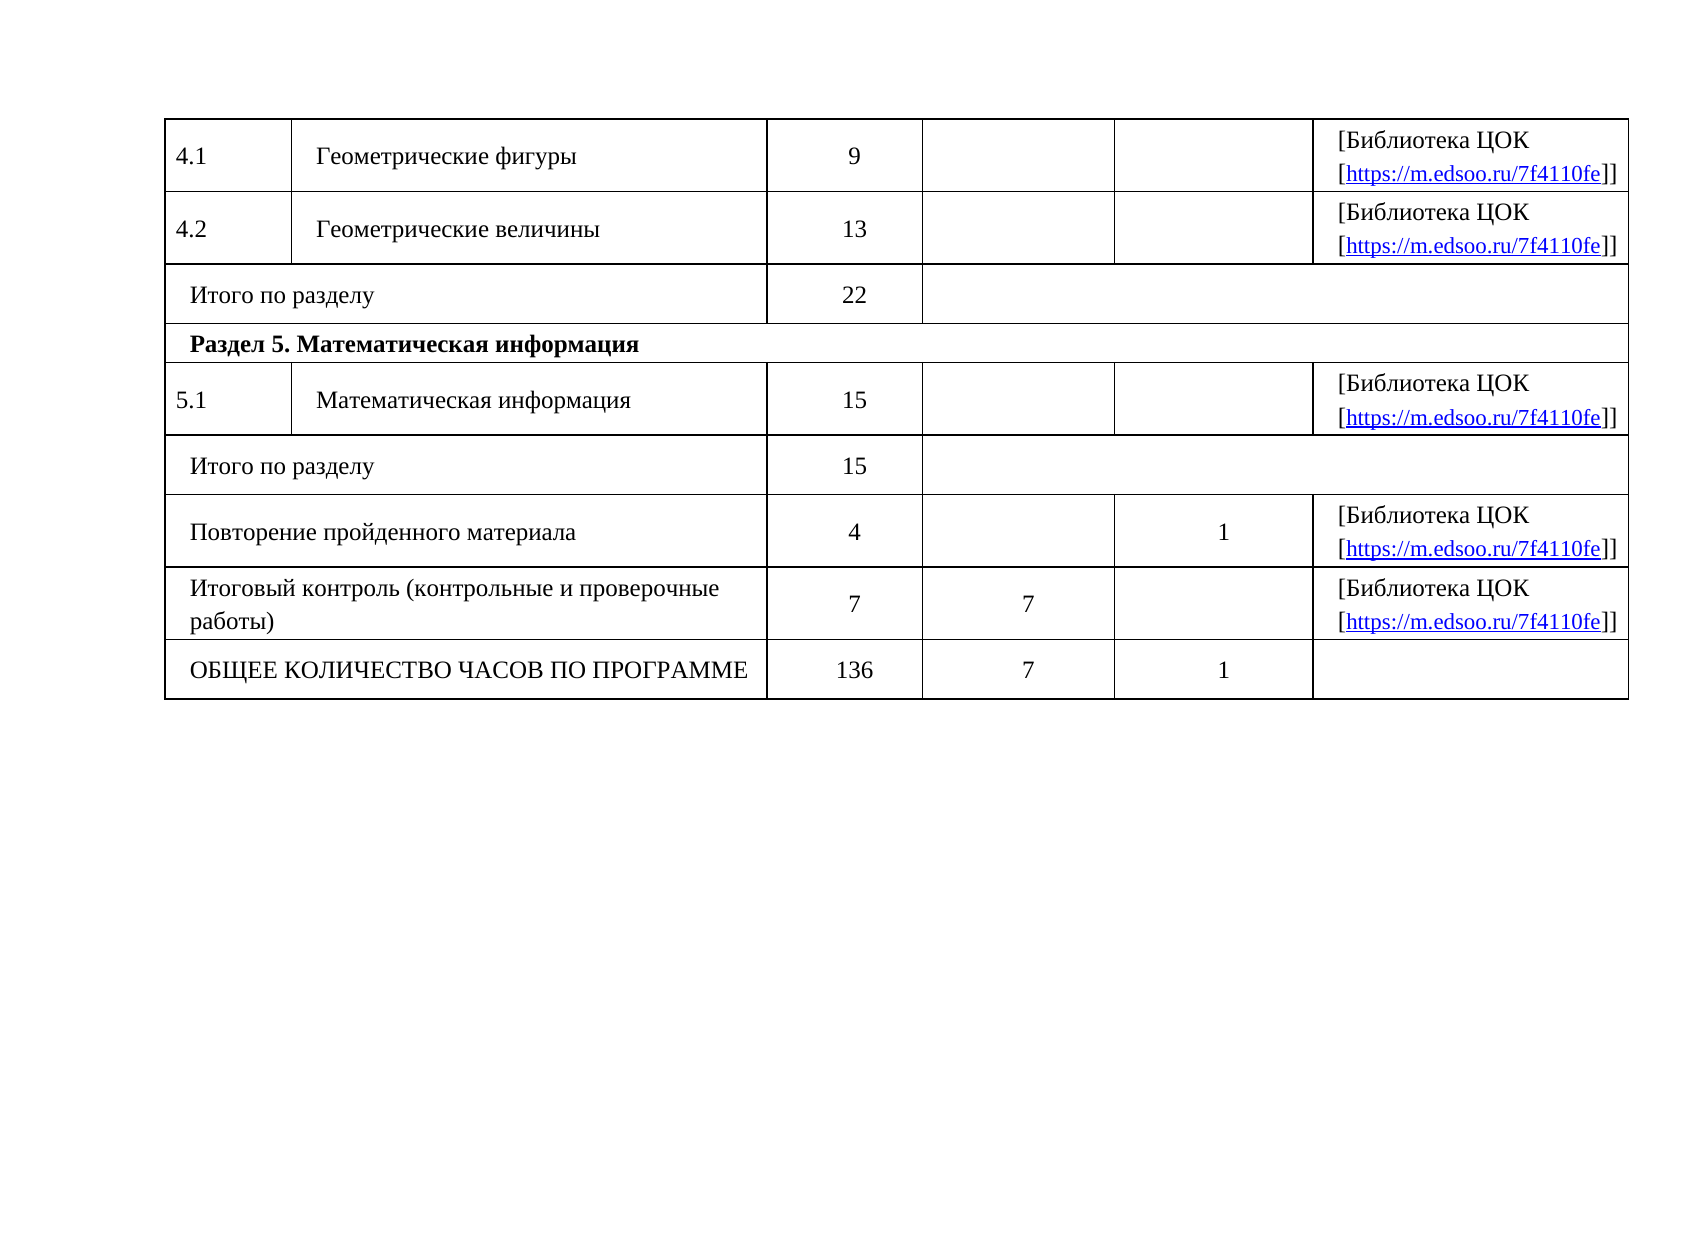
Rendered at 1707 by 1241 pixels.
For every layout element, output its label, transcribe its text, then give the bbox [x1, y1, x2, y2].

table_cell Геометрические фигуры [292, 120, 766, 191]
table_cell 5.1 [166, 363, 291, 434]
table_cell ОБЩЕЕ КОЛИЧЕСТВО ЧАСОВ ПО ПРОГРАММЕ [166, 640, 766, 698]
table_cell [Библиотека ЦОК [https://m.edsoo.ru/7f4110fe]] [1314, 363, 1628, 434]
table_cell Повторение пройденного материала [166, 495, 766, 566]
table_cell 136 [768, 640, 922, 698]
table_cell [1314, 120, 1628, 191]
table_cell 4.1 [166, 120, 291, 191]
table_cell Итоговый контроль (контрольные и проверочные работы) [166, 568, 766, 638]
table_cell Итого по разделу [166, 265, 766, 322]
table_cell [Библиотека ЦОК [https://m.edsoo.ru/7f4110fe]] [1314, 495, 1628, 566]
table_cell [923, 265, 1628, 322]
table_cell 7 [923, 640, 1114, 698]
table_cell Геометрические величины [292, 192, 766, 263]
table_cell [1314, 640, 1628, 698]
table_cell 1 [1115, 495, 1312, 566]
table_cell [1115, 120, 1312, 191]
table_cell 13 [768, 192, 922, 263]
table_cell 15 [768, 436, 922, 494]
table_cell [1314, 192, 1628, 263]
table_cell [923, 192, 1114, 263]
table_cell 1 [1115, 640, 1312, 698]
table_cell 15 [768, 363, 922, 434]
table_cell 7 [768, 568, 922, 638]
table_cell 9 [768, 120, 922, 191]
table_cell [1115, 568, 1312, 638]
table_cell Итого по разделу [166, 436, 766, 494]
table_cell [1115, 363, 1312, 434]
table_cell [923, 120, 1114, 191]
table_cell 7 [923, 568, 1114, 638]
table_cell Математическая информация [292, 363, 766, 434]
table_cell 22 [768, 265, 922, 322]
table_cell [923, 495, 1114, 566]
table_cell 4.2 [166, 192, 291, 263]
table_cell [923, 363, 1114, 434]
table_cell 4 [768, 495, 922, 566]
table_cell [923, 436, 1628, 494]
table_cell [Библиотека ЦОК [https://m.edsoo.ru/7f4110fe]] [1314, 568, 1628, 638]
table_cell Раздел 5. Математическая информация [166, 324, 1628, 362]
table_cell [1115, 192, 1312, 263]
